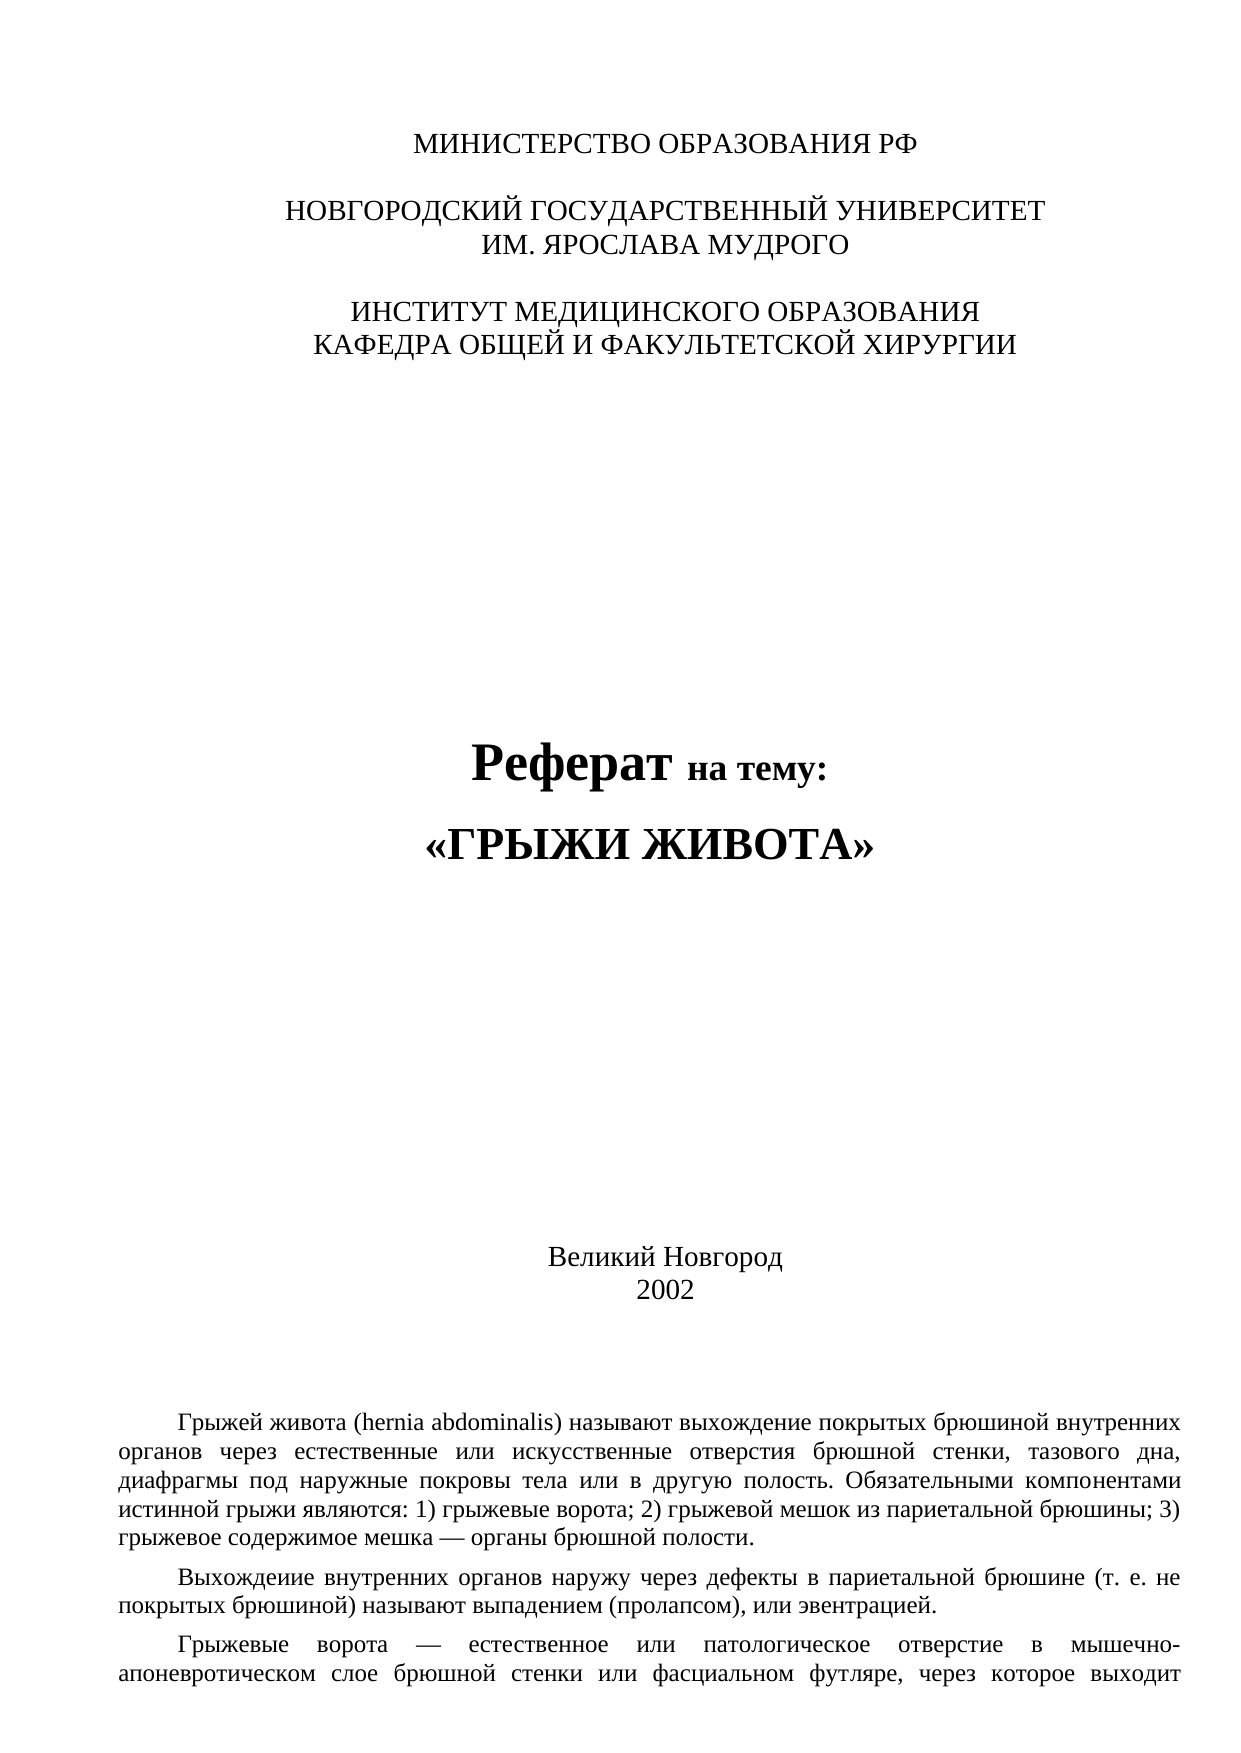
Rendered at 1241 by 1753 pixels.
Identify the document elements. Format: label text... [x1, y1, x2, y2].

text МИНИСТЕРСТВО ОБРАЗОВАНИЯ РФ [118, 126, 1181, 160]
subtitle Реферат на тему: [118, 730, 1181, 792]
text Выхождеиие внутренних органов наружу через дефекты в париетальной брюшине (т. е. не покрытых брюшиной) называют выпадением (пролапсом), или эвентрацией. [118, 1562, 1181, 1619]
text «ГРЫЖИ ЖИВОТА» [295, 816, 1004, 869]
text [118, 1629, 1181, 1687]
text Грыжей живота (hernia abdominalis) называют выхождение покрытых брюшиной внутренних органов через естественные или искусственные отверстия брюшной стенки, тазового дна, диафрагмы под наружные покровы тела или в другую полость. Обязательными компонентами истинной грыжи являются: 1) грыжевые ворота; 2) грыжевой мешок из париетальной брюшины; 3) грыжевое содержимое мешка — органы брюшной полости. [118, 1407, 1181, 1551]
text КАФЕДРА ОБЩЕЙ И ФАКУЛЬТЕТСКОЙ ХИРУРГИИ [118, 327, 1181, 361]
text Великий Новгород [118, 1239, 1181, 1272]
text НОВГОРОДСКИЙ ГОСУДАРСТВЕННЫЙ УНИВЕРСИТЕТ [118, 193, 1181, 227]
text ИНСТИТУТ МЕДИЦИНСКОГО ОБРАЗОВАНИЯ [118, 294, 1181, 327]
text ИМ. ЯРОСЛАВА МУДРОГО [118, 227, 1181, 260]
text 2002 [118, 1272, 1181, 1306]
